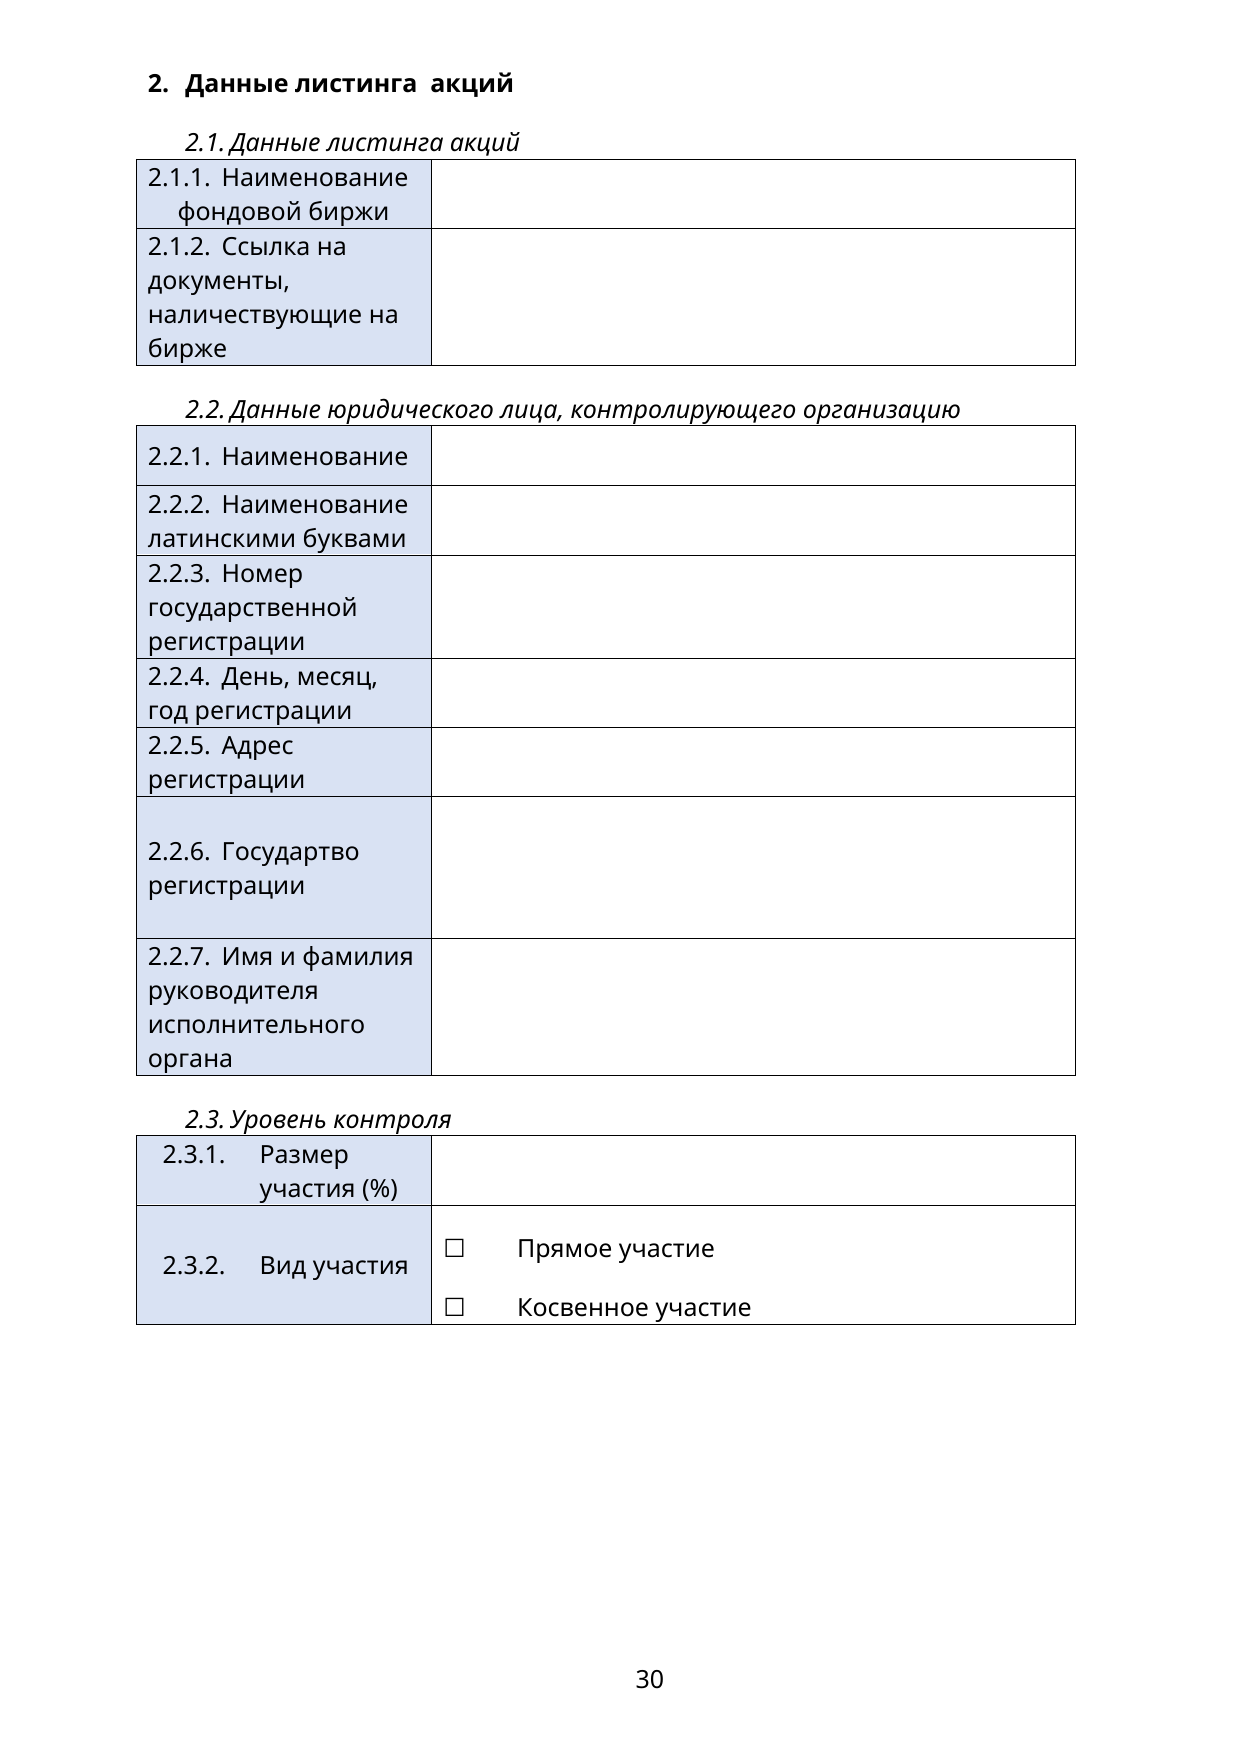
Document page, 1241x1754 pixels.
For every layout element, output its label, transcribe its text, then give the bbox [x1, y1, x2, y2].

table_header [432, 1136, 1075, 1204]
table_cell Государтво регистрации [137, 797, 431, 938]
table_cell День, месяц, год регистрации [137, 659, 431, 727]
list Данные юридического лица, контролирующего организацию [185, 391, 1152, 425]
table_header [432, 160, 1075, 228]
table_cell [432, 556, 1075, 658]
list Данные листинга акций [148, 66, 1152, 100]
table_cell Имя и фамилия руководителя исполнительного органа [137, 939, 431, 1075]
table_cell [432, 659, 1075, 727]
table_cell Вид участия [137, 1206, 431, 1324]
table_header Наименование [137, 426, 431, 485]
table_cell Адрес регистрации [137, 728, 431, 796]
table_cell Ссылка на документы, наличествующие на бирже [137, 229, 431, 365]
table_cell Прямое участие Косвенное участие [432, 1206, 1075, 1324]
list Данные листинга акций [185, 125, 1152, 159]
list Уровень контроля [185, 1101, 1152, 1135]
table_cell [432, 797, 1075, 938]
table_header Наименование фондовой биржи [137, 160, 431, 228]
table_cell [432, 728, 1075, 796]
table_cell [432, 229, 1075, 365]
table_cell Наименование латинскими буквами [137, 486, 431, 554]
table_header Размер участия (%) [137, 1136, 431, 1204]
table_cell [432, 939, 1075, 1075]
table_cell Номер государственной регистрации [137, 556, 431, 658]
table_header [432, 426, 1075, 485]
table_cell [432, 486, 1075, 554]
